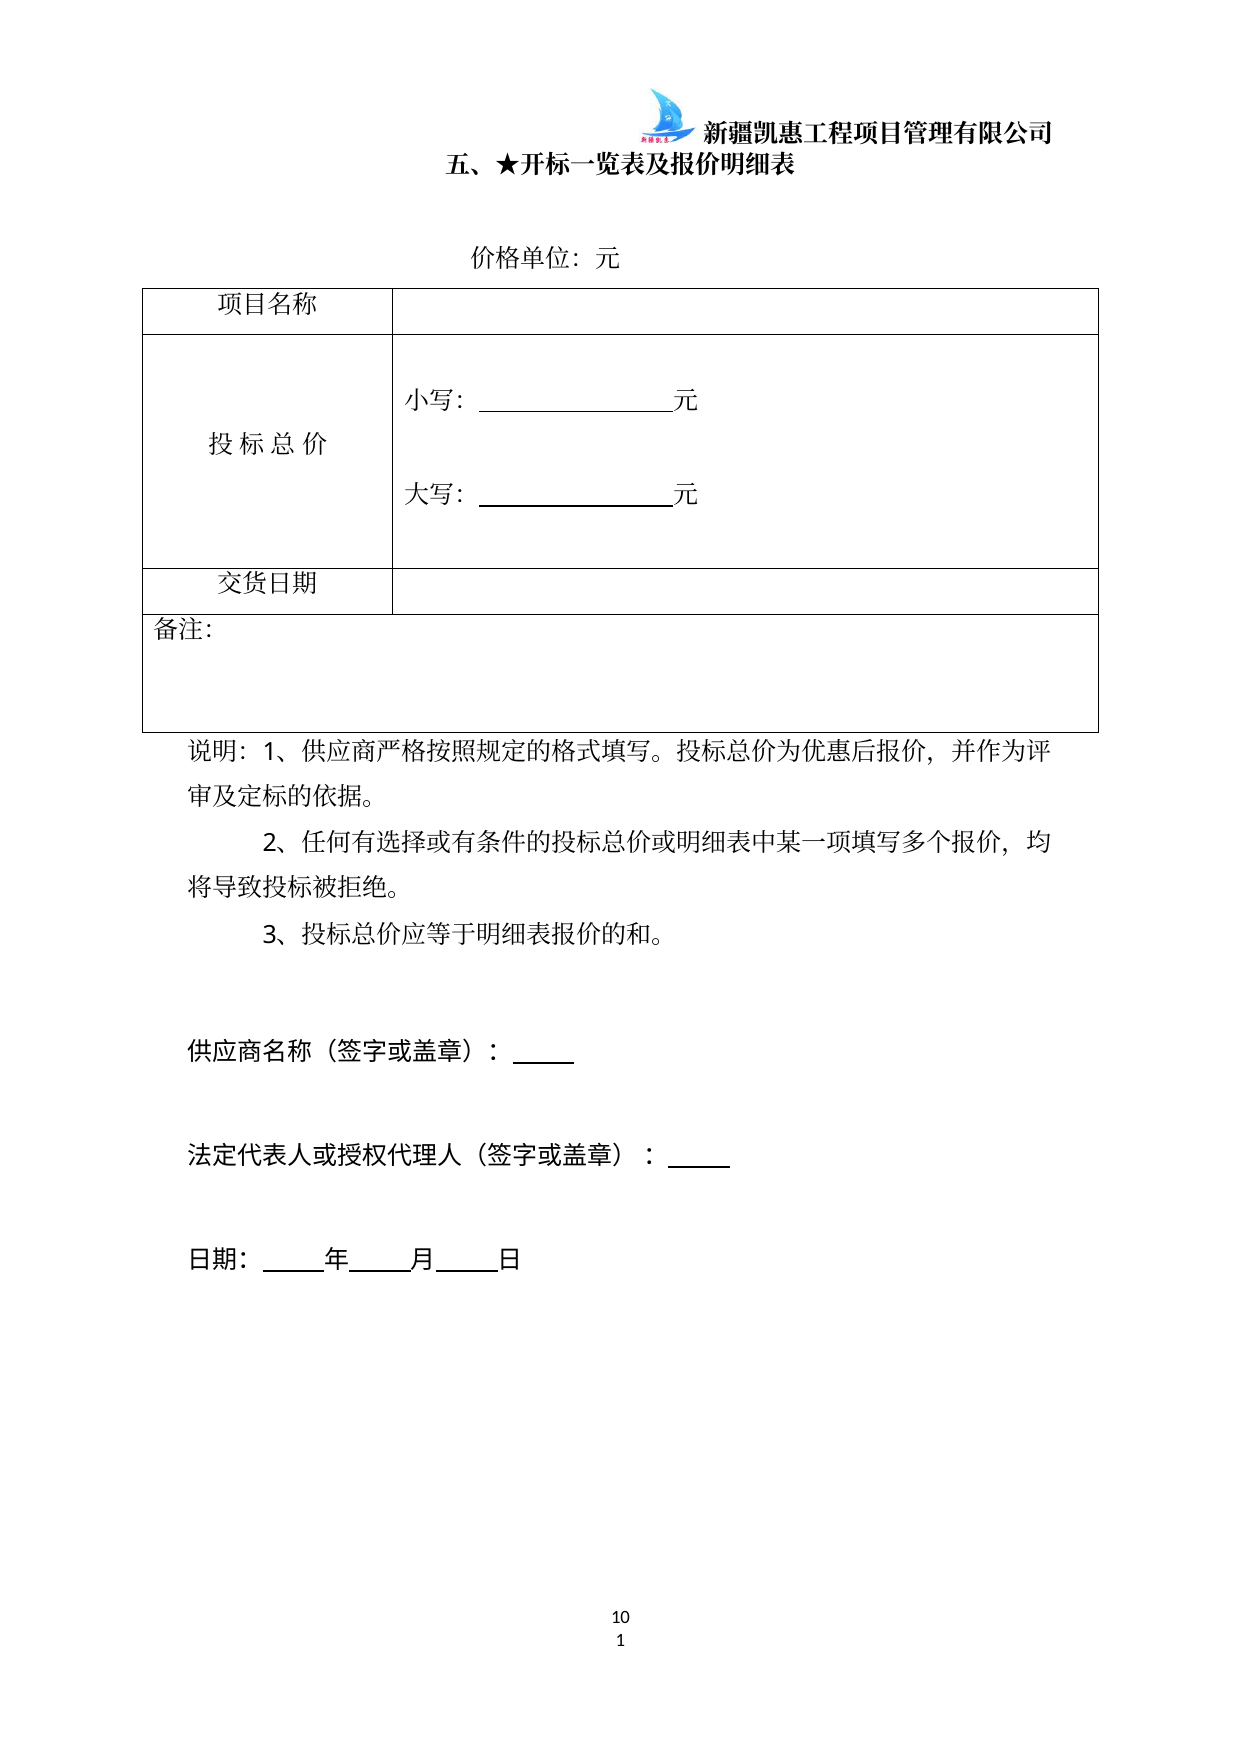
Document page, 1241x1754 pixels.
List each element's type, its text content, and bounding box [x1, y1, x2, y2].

text 供应商名称（签字或盖章）： [187, 1018, 1053, 1070]
text 日期： 年 月 日 [187, 1227, 1053, 1279]
table_cell [393, 569, 1098, 614]
table_cell 投 标 总 价 [143, 335, 392, 568]
table_header 项目名称 [143, 289, 392, 334]
text 说明：1、供应商严格按照规定的格式填写。投标总价为优惠后报价，并作为评审及定标的依据。 [187, 733, 1053, 810]
table_header [393, 289, 1098, 334]
list 投标总价应等于明细表报价的和。 [187, 916, 1053, 950]
picture [630, 88, 704, 143]
list 任何有选择或有条件的投标总价或明细表中某一项填写多个报价，均将导致投标被拒绝。 [187, 825, 1053, 902]
table_cell 交货日期 [143, 569, 392, 614]
table_cell 备注： [143, 615, 1098, 732]
text 法定代表人或授权代理人（签字或盖章） ： [187, 1122, 1053, 1174]
text 价格单位：元 [187, 244, 1053, 273]
text 五、★开标一览表及报价明细表 [187, 150, 1053, 179]
table_cell 小写： 元 大写： 元 [393, 335, 1098, 568]
